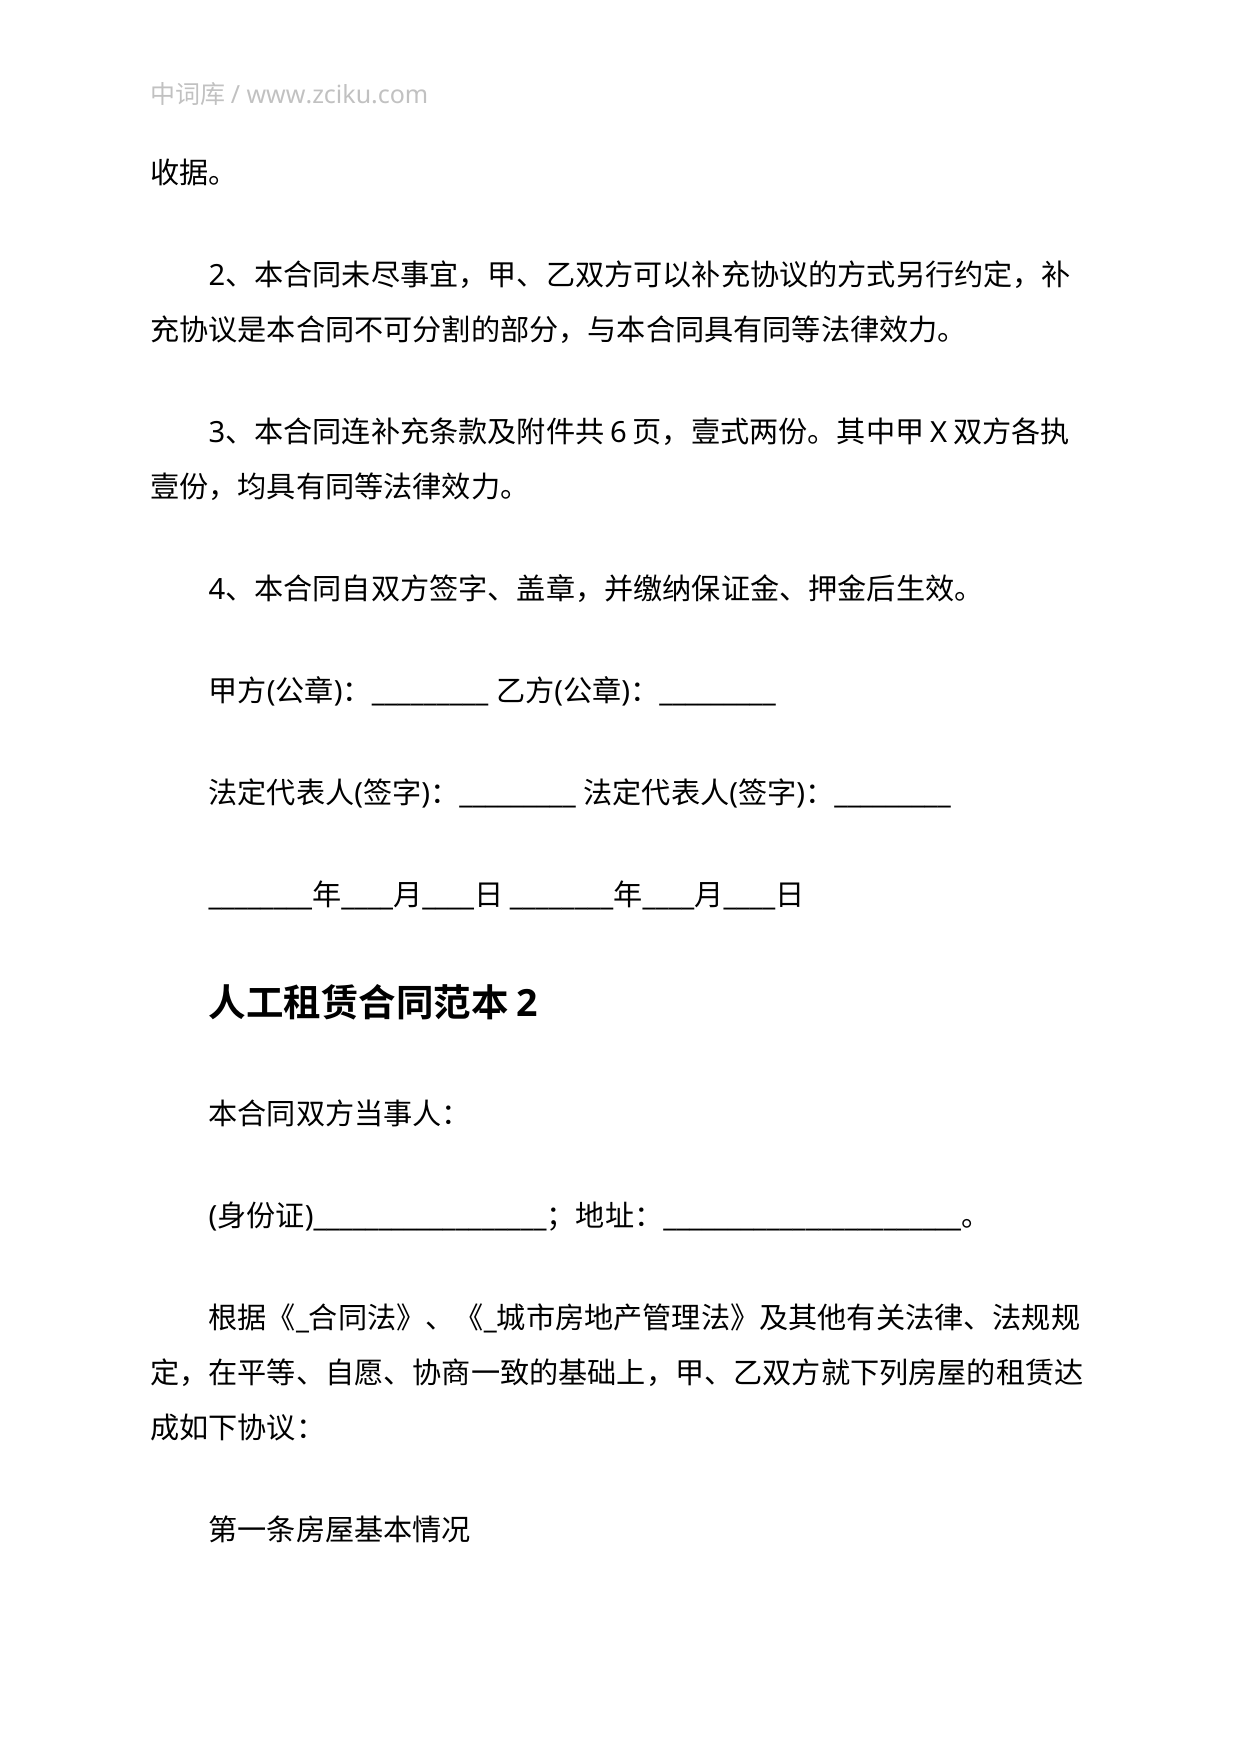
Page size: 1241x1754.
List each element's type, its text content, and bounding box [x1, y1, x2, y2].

text 人工租赁合同范本2 [150, 973, 1090, 1028]
text 第一条房屋基本情况 [150, 1506, 1090, 1548]
text 本合同双方当事人： [150, 1091, 1090, 1133]
text ________年____月____日 ________年____月____日 [150, 871, 1090, 914]
text 甲方(公章)：_________ 乙方(公章)：_________ [150, 667, 1090, 710]
text (身份证)__________________；地址：_______________________。 [150, 1193, 1090, 1235]
text 根据《_合同法》、《_城市房地产管理法》及其他有关法律、法规规定，在平等、自愿、协商一致的基础上，甲、乙双方就下列房屋的租赁达成如下协议： [150, 1294, 1090, 1447]
text 4、本合同自双方签字、盖章，并缴纳保证金、押金后生效。 [150, 565, 1090, 608]
text 3、本合同连补充条款及附件共6页，壹式两份。其中甲X双方各执壹份，均具有同等法律效力。 [150, 408, 1090, 506]
text 2、本合同未尽事宜，甲、乙双方可以补充协议的方式另行约定，补充协议是本合同不可分割的部分，与本合同具有同等法律效力。 [150, 252, 1090, 349]
text 法定代表人(签字)：_________ 法定代表人(签字)：_________ [150, 769, 1090, 812]
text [150, 150, 1090, 192]
